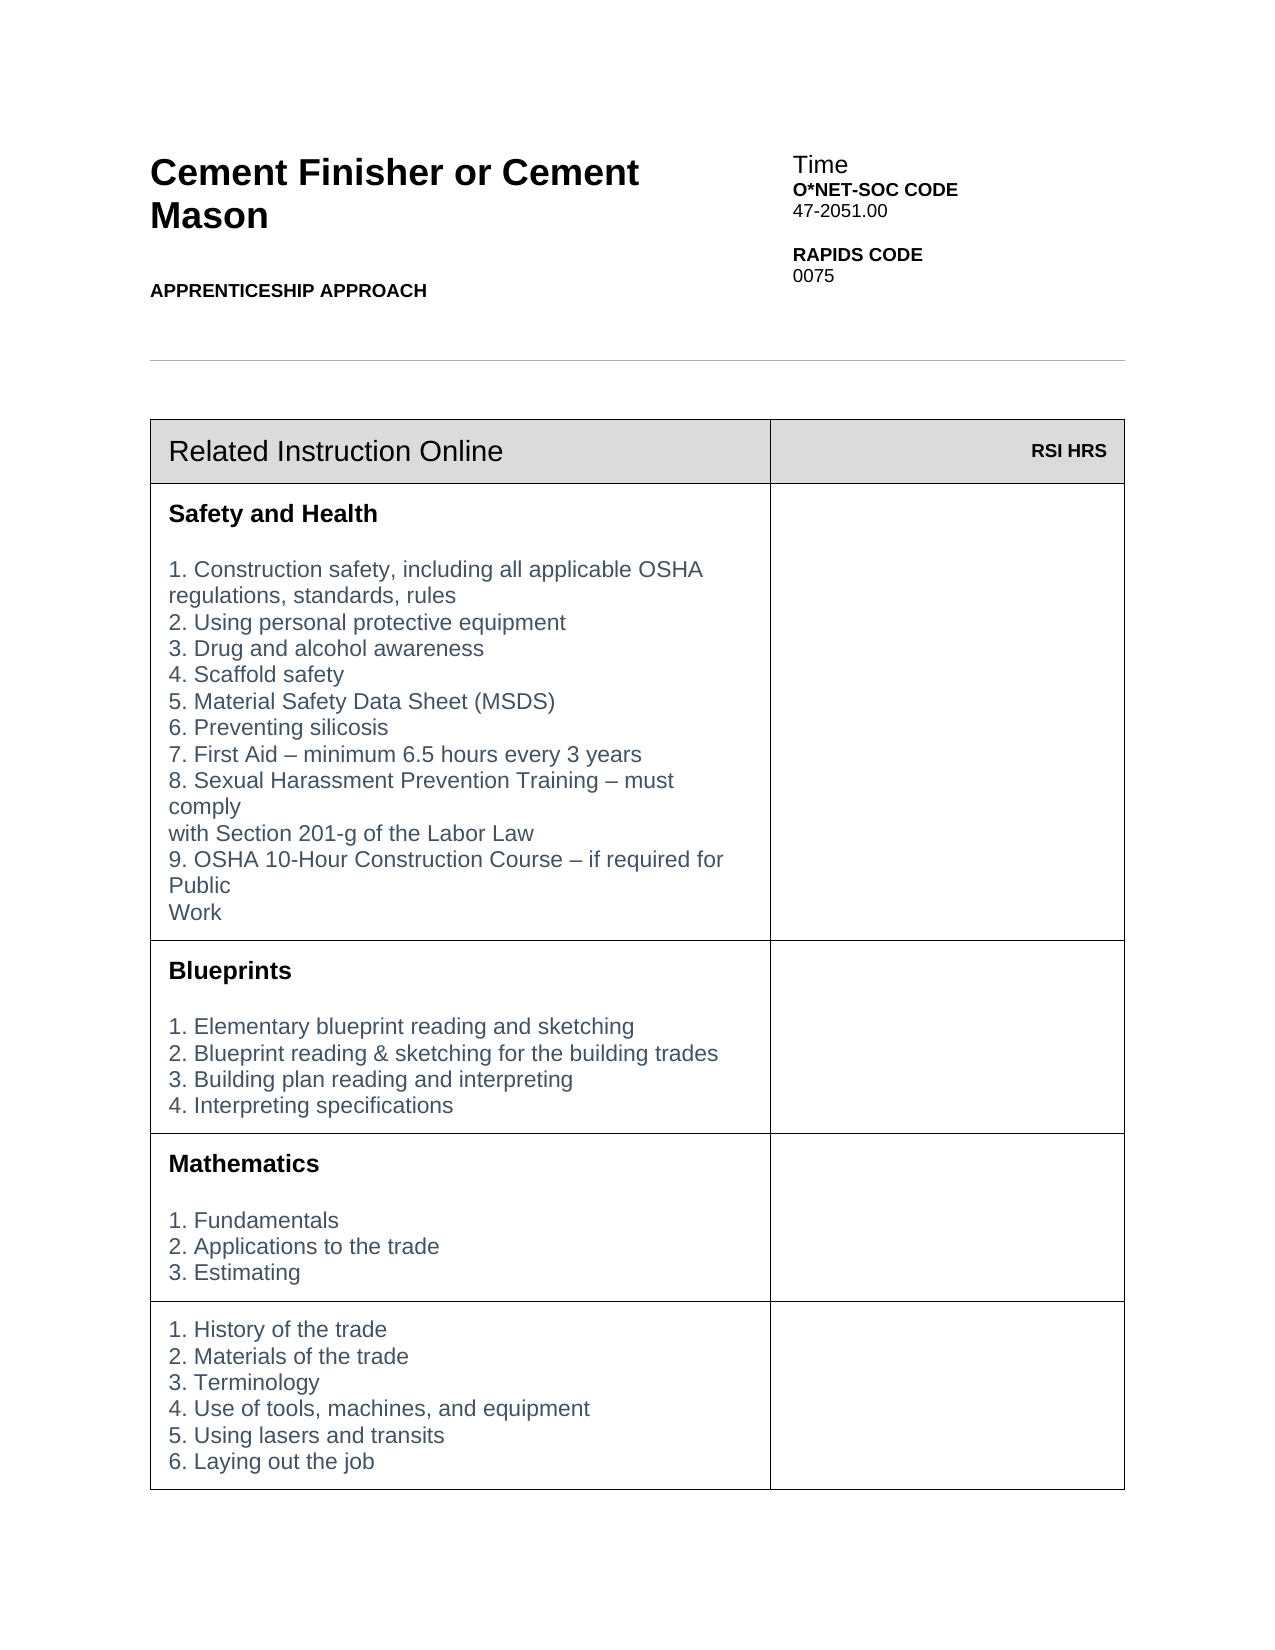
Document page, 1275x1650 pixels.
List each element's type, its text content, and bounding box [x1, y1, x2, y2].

text APPRENTICESHIP APPROACH [150, 279, 719, 301]
text O*NET-SOC CODE [793, 179, 1125, 200]
table_header RSI HRS [771, 420, 1124, 483]
text Time [793, 150, 1125, 179]
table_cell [151, 1302, 770, 1489]
table_cell [771, 1134, 1124, 1301]
table_cell [771, 941, 1124, 1133]
table_header Related Instruction Online [151, 420, 770, 483]
text RAPIDS CODE [793, 243, 1125, 265]
table_cell Blueprints 1. Elementary blueprint reading and sketching 2. Blueprint reading & sketching for the building trades 3. Building plan reading and interpreting 4. Interpreting specifications [151, 941, 770, 1133]
table_cell Mathematics 1. Fundamentals 2. Applications to the trade 3. Estimating [151, 1134, 770, 1301]
table_cell [771, 1302, 1124, 1489]
table_cell Safety and Health 1. Construction safety, including all applicable OSHA regulations, standards, rules 2. Using personal protective equipment 3. Drug and alcohol awareness 4. Scaffold safety 5. Material Safety Data Sheet (MSDS) 6. Preventing silicosis 7. First Aid – minimum 6.5 hours every 3 years 8. Sexual Harassment Prevention Training – must comply with Section 201-g of the Labor Law 9. OSHA 10-Hour Construction Course – if required for Public Work [151, 484, 770, 940]
table_cell [771, 484, 1124, 940]
text Cement Finisher or Cement Mason [150, 150, 719, 236]
text 47-2051.00 [793, 200, 1125, 222]
text 0075 [793, 265, 1125, 287]
